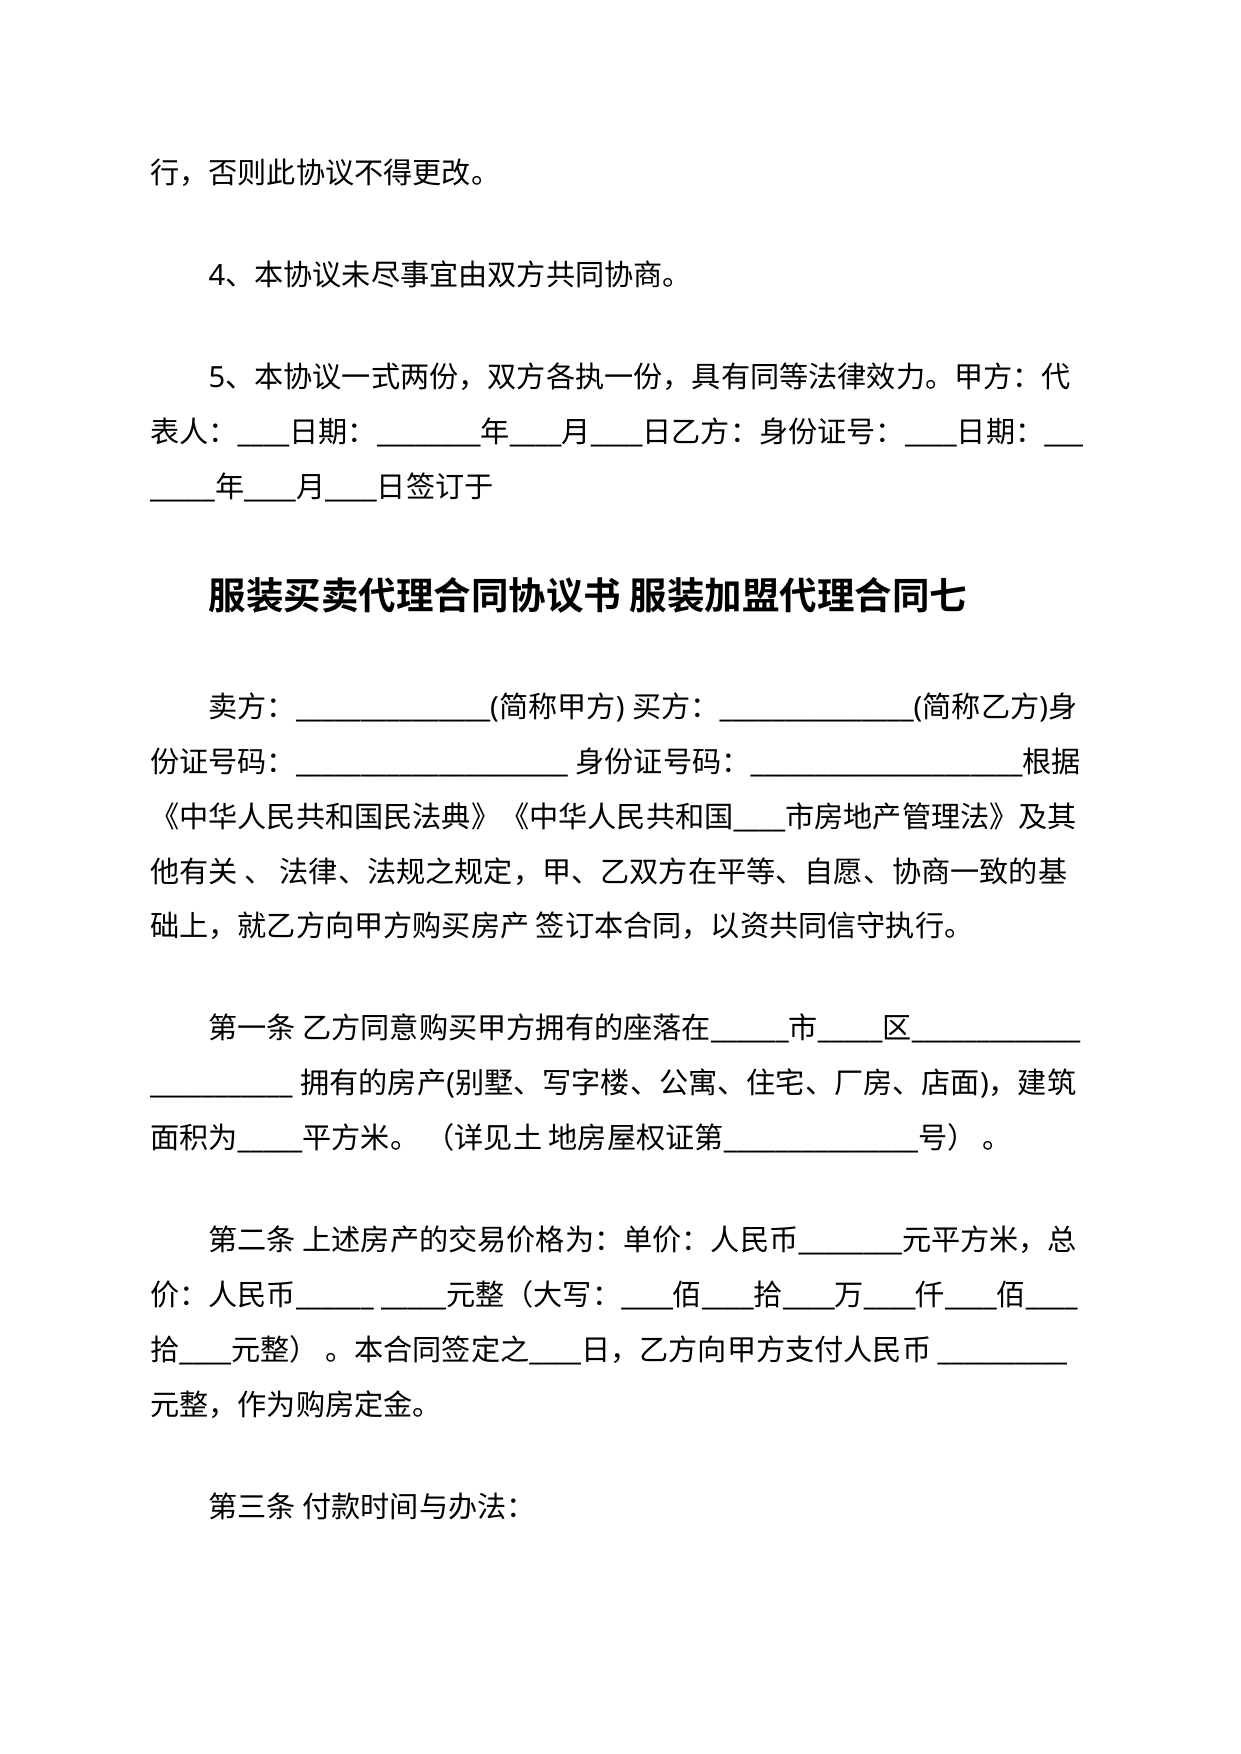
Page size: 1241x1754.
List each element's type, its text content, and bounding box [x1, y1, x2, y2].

text 第一条 乙方同意购买甲方拥有的座落在______市_____区________________________ 拥有的房产(别墅、写字楼、公寓、住宅、厂房、店面)，建筑面积为_____平方米。 （详见土 地房屋权证第_______________号） 。 [150, 1005, 1090, 1157]
text 卖方：_______________(简称甲方) 买方：_______________(简称乙方)身份证号码：_____________________ 身份证号码：_____________________根据《中华人民共和国民法典》《中华人民共和国____市房地产管理法》及其他有关 、 法律、法规之规定，甲、乙双方在平等、自愿、协商一致的基础上，就乙方向甲方购买房产 签订本合同，以资共同信守执行。 [150, 683, 1090, 945]
text 第二条 上述房产的交易价格为：单价：人民币________元平方米，总价：人民币______ _____元整（大写：____佰____拾____万____仟____佰____拾____元整） 。本合同签定之____日，乙方向甲方支付人民币 __________元整，作为购房定金。 [150, 1217, 1090, 1424]
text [150, 150, 1090, 192]
text 4、本协议未尽事宜由双方共同协商。 [150, 252, 1090, 294]
text 第三条 付款时间与办法： [150, 1483, 1090, 1526]
text 5、本协议一式两份，双方各执一份，具有同等法律效力。甲方：代表人：____日期：________年____月____日乙方：身份证号：____日期：________年____月____日签订于 [150, 354, 1090, 506]
text 服装买卖代理合同协议书 服装加盟代理合同七 [150, 566, 1090, 620]
